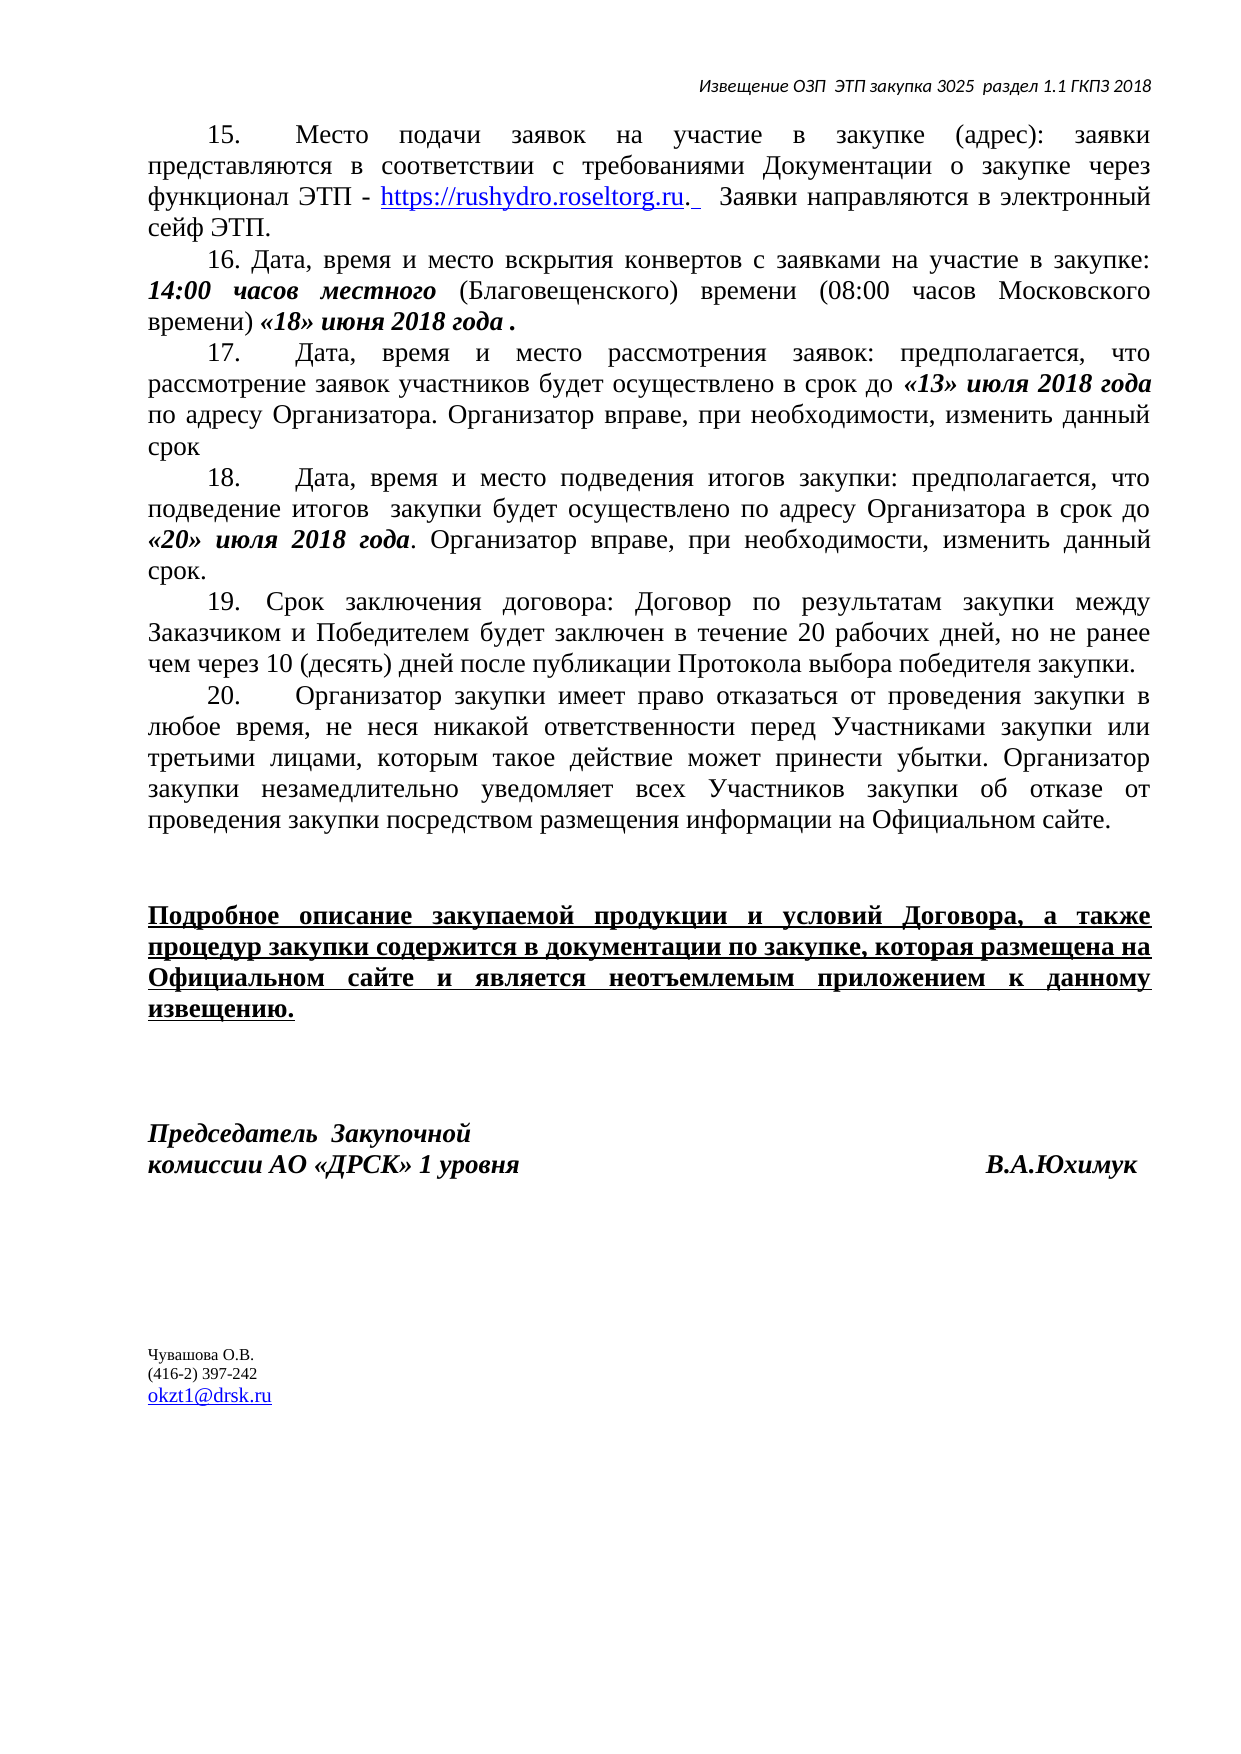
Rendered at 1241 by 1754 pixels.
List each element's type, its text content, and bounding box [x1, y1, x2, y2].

text (416-2) 397-242 [148, 1364, 1152, 1383]
text Подробное описание закупаемой продукции и условий Договора, а также процедур закупки содержится в документации по закупке, которая размещена на Официальном сайте и является неотъемлемым приложением к данному извещению. [148, 928, 1152, 957]
list Срок заключения договора: Договор по результатам закупки между Заказчиком и Победителем будет заключен в течение 20 рабочих дней, но не ранее чем через 10 (десять) дней после публикации Протокола выбора победителя закупки. [148, 585, 1152, 679]
text Чувашова О.В. [148, 1345, 1152, 1364]
list Место подачи заявок на участие в закупке (адрес): заявки представляются в соответствии с требованиями Документации о закупке через функционал ЭТП - https://rushydro.roseltorg.ru. Заявки направляются в электронный сейф ЭТП. [148, 118, 1152, 243]
list Организатор закупки имеет право отказаться от проведения закупки в любое время, не неся никакой ответственности перед Участниками закупки или третьими лицами, которым такое действие может принести убытки. Организатор закупки незамедлительно уведомляет всех Участников закупки об отказе от проведения закупки посредством размещения информации на Официальном сайте. [148, 679, 1152, 834]
text комиссии АО «ДРСК» 1 уровня В.А.Юхимук [148, 1148, 1152, 1179]
text Подробное описание закупаемой продукции и условий Договора, а также процедур закупки содержится в документации по закупке, которая размещена на Официальном сайте и является неотъемлемым приложением к данному извещению. [148, 899, 1152, 926]
text Подробное описание закупаемой продукции и условий Договора, а также процедур закупки содержится в документации по закупке, которая размещена на Официальном сайте и является неотъемлемым приложением к данному извещению. [148, 990, 1152, 1024]
text okzt1@drsk.ru [148, 1383, 1152, 1407]
list Дата, время и место рассмотрения заявок: предполагается, что рассмотрение заявок участников будет осуществлено в срок до «13» июля 2018 года по адресу Организатора. Организатор вправе, при необходимости, изменить данный срок [148, 336, 1152, 461]
text Подробное описание закупаемой продукции и условий Договора, а также процедур закупки содержится в документации по закупке, которая размещена на Официальном сайте и является неотъемлемым приложением к данному извещению. [148, 959, 1152, 989]
list Дата, время и место вскрытия конвертов с заявками на участие в закупке: 14:00 часов местного (Благовещенского) времени (08:00 часов Московского времени) «18» июня 2018 года . [148, 243, 1152, 336]
list Дата, время и место подведения итогов закупки: предполагается, что подведение итогов закупки будет осуществлено по адресу Организатора в срок до «20» июля 2018 года. Организатор вправе, при необходимости, изменить данный срок. [148, 461, 1152, 585]
text Председатель Закупочной [148, 1117, 1152, 1148]
